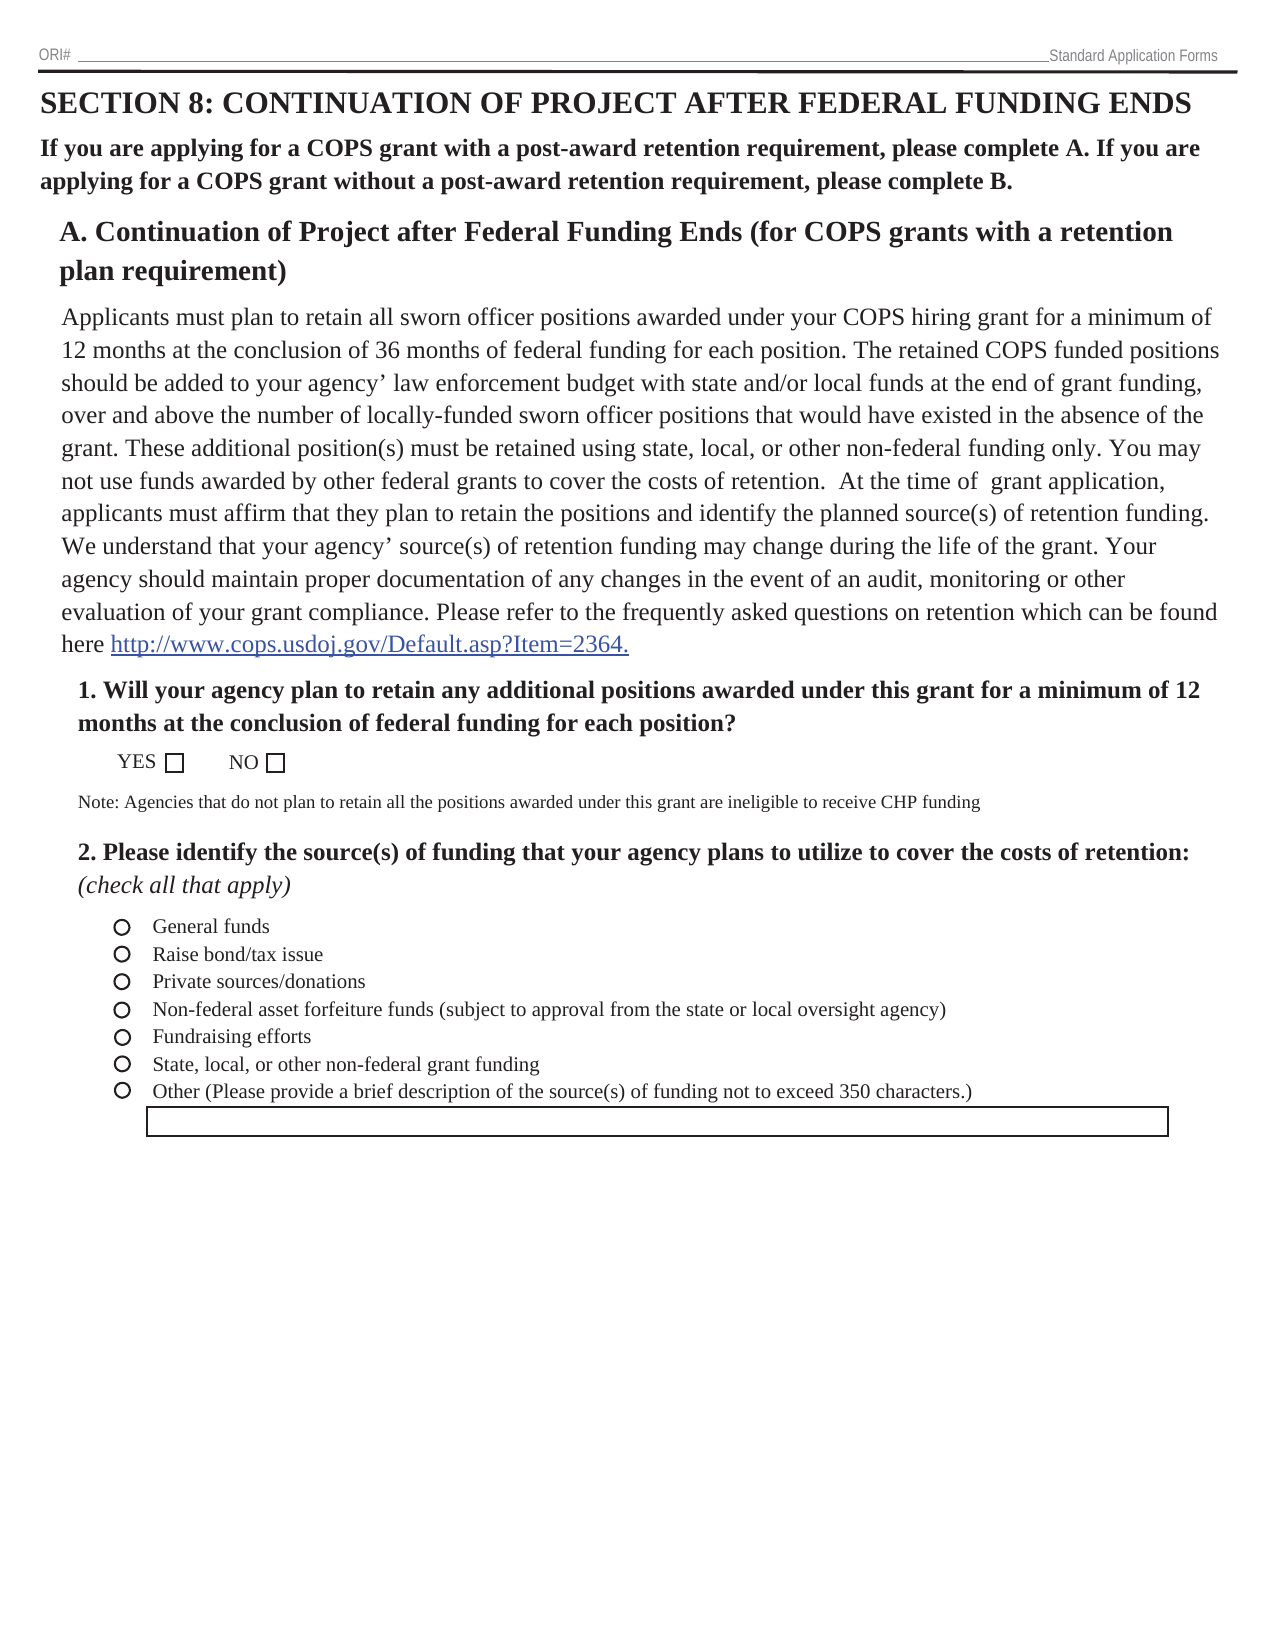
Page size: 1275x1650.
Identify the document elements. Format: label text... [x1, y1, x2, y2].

text State, local, or other non-federal grant funding [152, 1051, 1252, 1076]
text 12 months at the conclusion of 36 months of federal funding for each position. The retained COPS funded positions should be added to your agency’ law enforcement budget with state and/or local funds at the end of grant funding, over and above the number of locally-funded sworn officer positions that would have existed in the absence of the grant. These additional position(s) must be retained using state, local, or other non-federal funding only. You may not use funds awarded by other federal grants to cover the costs of retention. At the time of grant application, applicants must affirm that they plan to retain the positions and identify the planned source(s) of retention funding. We understand that your agency’ source(s) of retention funding may change during the life of the grant. Your agency should maintain proper documentation of any changes in the event of an audit, monitoring or other evaluation of your grant compliance. Please refer to the frequently asked questions on retention which can be found here http://www.cops.usdoj.gov/Default.asp?Item=2364. [61, 335, 1227, 658]
text Raise bond/tax issue [152, 942, 1252, 966]
text (check all that apply) [78, 870, 1252, 898]
text YES NO [111, 749, 264, 774]
text A. Continuation of Project after Federal Funding Ends (for COPS grants with a retention plan requirement) [59, 214, 1181, 287]
text General funds [152, 914, 1252, 938]
text 2. Please identify the source(s) of funding that your agency plans to utilize to cover the costs of retention: [78, 837, 1252, 865]
text 1. Will your agency plan to retain any additional positions awarded under this grant for a minimum of 12 months at the conclusion of federal funding for each position? [78, 675, 1207, 737]
text Private sources/donations [152, 969, 1252, 993]
text Applicants must plan to retain all sworn officer positions awarded under your COPS hiring grant for a minimum of [61, 302, 1252, 331]
text Note: Agencies that do not plan to retain all the positions awarded under this grant are ineligible to receive CHP funding [78, 791, 1252, 812]
text If you are applying for a COPS grant with a post-award retention requirement, please complete A. If you are applying for a COPS grant without a post-award retention requirement, please complete B. [40, 133, 1207, 195]
text SECTION 8: CONTINUATION OF PROJECT AFTER FEDERAL FUNDING ENDS [40, 84, 1252, 120]
text Other (Please provide a brief description of the source(s) of funding not to exceed 350 characters.) [152, 1079, 1252, 1103]
text Non-federal asset forfeiture funds (subject to approval from the state or local oversight agency) Fundraising efforts [152, 997, 952, 1048]
